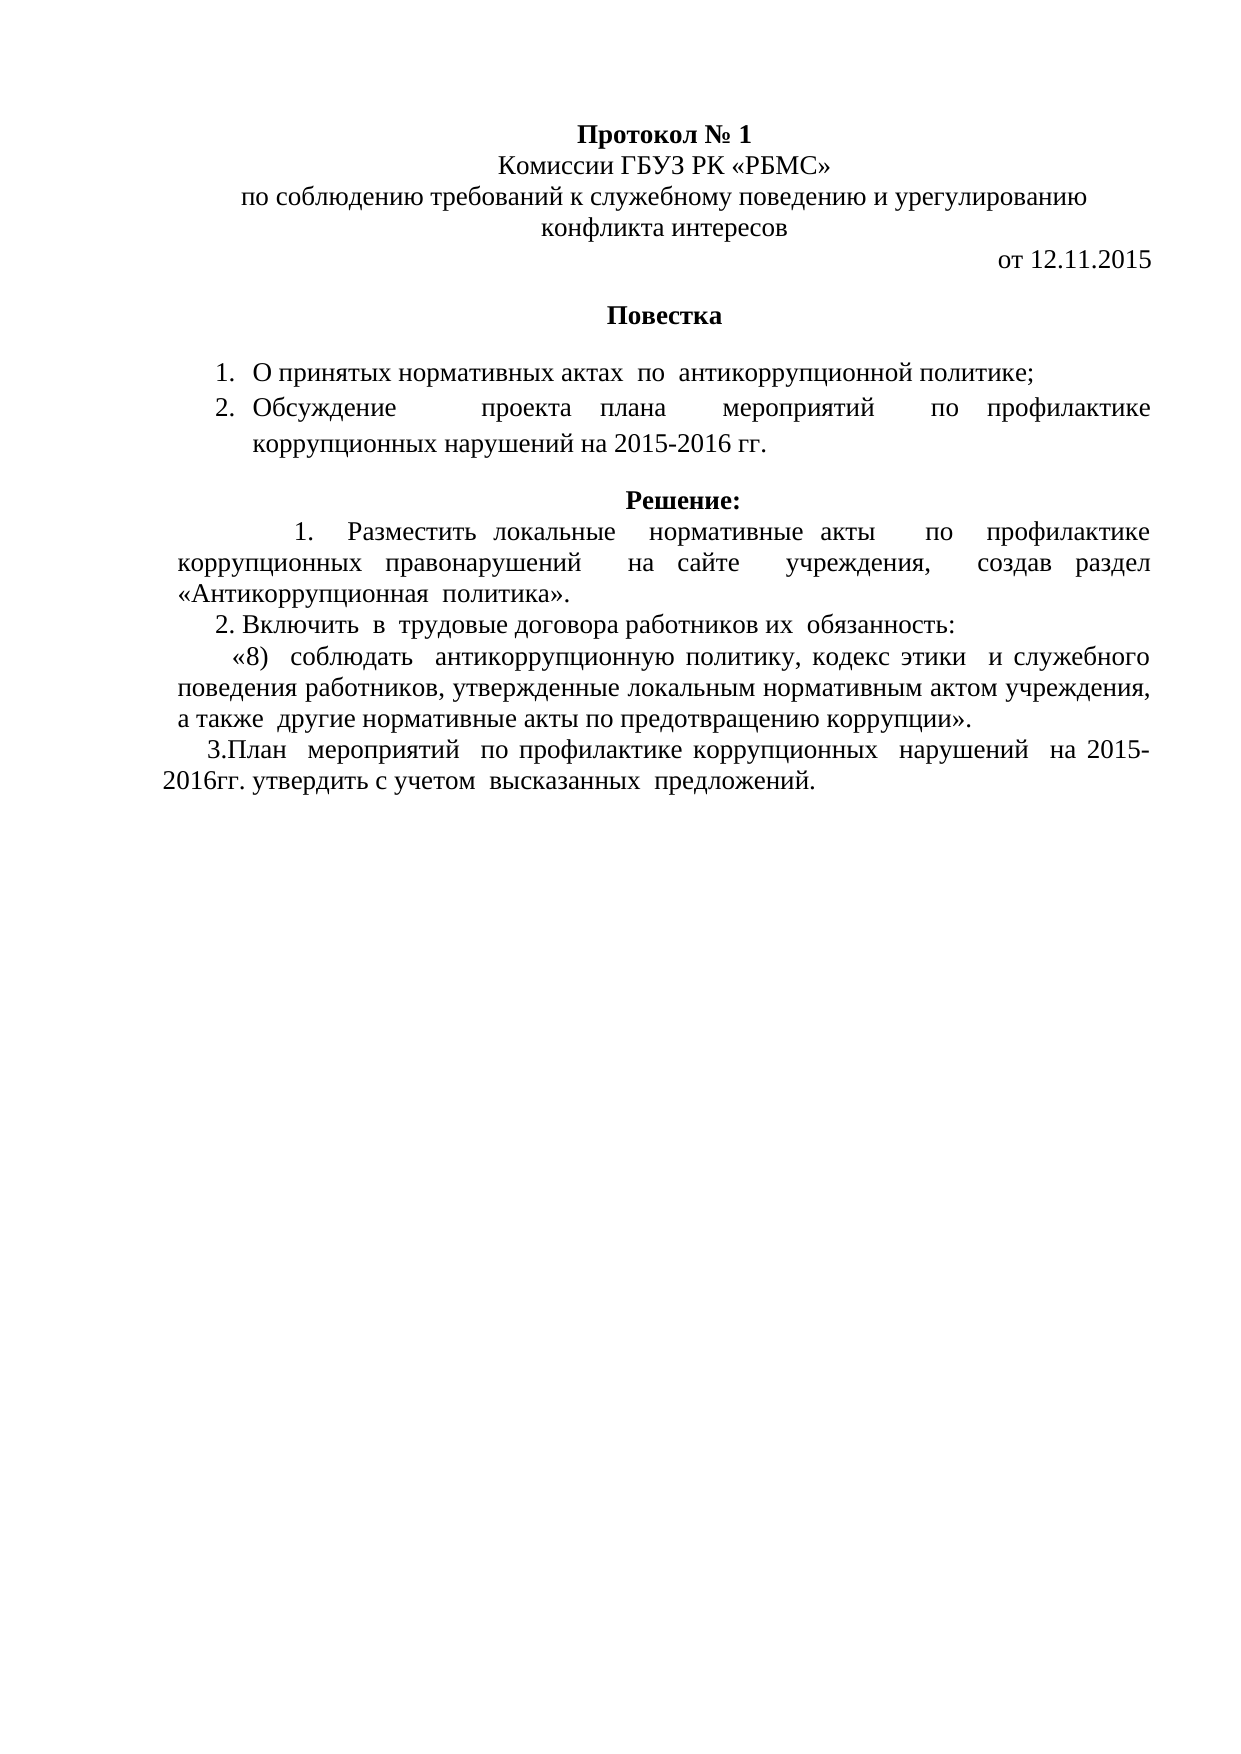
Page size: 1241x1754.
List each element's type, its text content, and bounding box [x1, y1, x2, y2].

list О принятых нормативных актах по антикоррупционной политике; [215, 356, 1152, 387]
text по соблюдению требований к служебному поведению и урегулированию конфликта интересов [177, 180, 1152, 243]
text 3.План мероприятий по профилактике коррупционных нарушений на 2015-2016гг. утвердить с учетом высказанных предложений. [162, 733, 1152, 795]
text Повестка [177, 299, 1152, 330]
text Комиссии ГБУЗ РК «РБМС» [177, 149, 1152, 180]
text Протокол № 1 [177, 118, 1152, 149]
list Обсуждение проекта плана мероприятий по профилактике коррупционных нарушений на 2015-2016 гг. [215, 392, 1152, 458]
text 1. Разместить локальные нормативные акты по профилактике коррупционных правонарушений на сайте учреждения, создав раздел «Антикоррупционная политика». [177, 515, 1152, 608]
text от 12.11.2015 [177, 243, 1152, 274]
text Решение: [215, 484, 1152, 515]
text 2. Включить в трудовые договора работников их обязанность: [215, 608, 1152, 639]
text «8) соблюдать антикоррупционную политику, кодекс этики и служебного поведения работников, утвержденные локальным нормативным актом учреждения, а также другие нормативные акты по предотвращению коррупции». [177, 639, 1152, 733]
